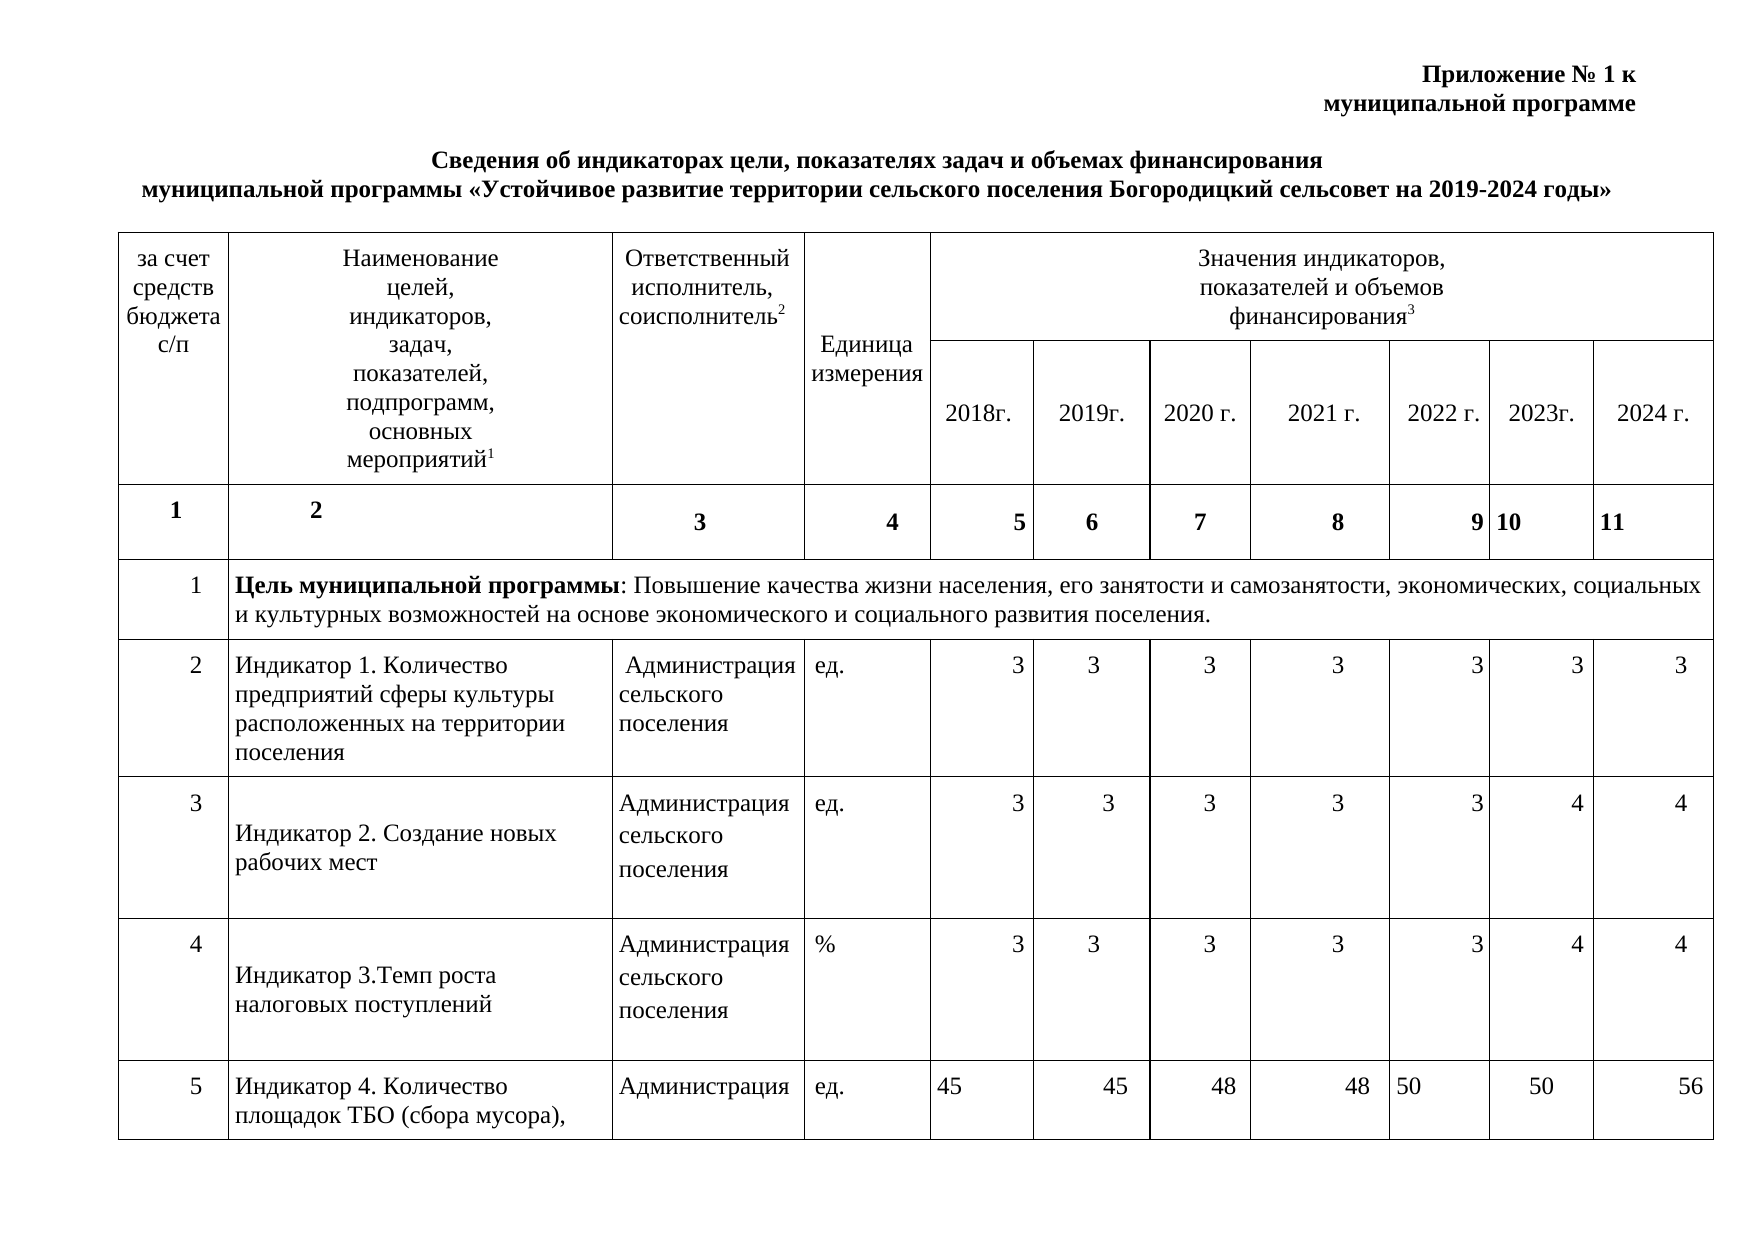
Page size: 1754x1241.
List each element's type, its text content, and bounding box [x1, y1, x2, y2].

table_cell ед. [805, 640, 930, 776]
table_cell 8 [1251, 485, 1389, 559]
table_cell 3 [1151, 919, 1250, 1059]
table_cell 4 [1594, 777, 1713, 918]
table_cell 56 [1594, 1061, 1713, 1139]
table_cell Индикатор 3.Темп роста налоговых поступлений [229, 919, 612, 1059]
table_cell 50 [1490, 1061, 1593, 1139]
table_cell 4 [1490, 919, 1593, 1059]
table_cell 45 [1034, 1061, 1149, 1139]
table_cell 2021 г. [1251, 341, 1389, 484]
table_cell Цель муниципальной программы: Повышение качества жизни населения, его занятости и самозанятости, экономических, социальных и культурных возможностей на основе экономического и социального развития поселения. [229, 560, 1713, 639]
table_header за счет средств бюджета с/п [119, 233, 228, 484]
table_cell 1 [119, 560, 228, 639]
table_cell 3 [1390, 640, 1489, 776]
table_cell 2023г. [1490, 341, 1593, 484]
table_cell 5 [119, 1061, 228, 1139]
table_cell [229, 1061, 612, 1139]
table_cell 4 [1490, 777, 1593, 918]
text Приложение № 1 к [118, 59, 1636, 88]
table_cell 1 [119, 485, 228, 559]
table_cell 2019г. [1034, 341, 1149, 484]
text муниципальной программы «Устойчивое развитие территории сельского поселения Богородицкий сельсовет на 2019-2024 годы» [118, 174, 1636, 203]
table_cell 10 [1490, 485, 1593, 559]
table_cell Администрация сельского поселения [613, 640, 804, 776]
table_cell Администрация сельского поселения [613, 919, 804, 1059]
table_header Единица измерения [805, 233, 930, 484]
table_cell 2022 г. [1390, 341, 1489, 484]
table_cell 3 [1034, 919, 1149, 1059]
table_cell 3 [1594, 640, 1713, 776]
table_cell 3 [1151, 640, 1250, 776]
text муниципальной программе [118, 88, 1636, 117]
table_cell 3 [119, 777, 228, 918]
table_cell 3 [1251, 919, 1389, 1059]
table_cell 3 [613, 485, 804, 559]
table_cell 2 [229, 485, 612, 559]
table_cell 3 [1390, 919, 1489, 1059]
table_cell 3 [1390, 777, 1489, 918]
table_cell Администрация сельского поселения [613, 777, 804, 918]
table_cell 3 [1251, 640, 1389, 776]
table_header Ответственный исполнитель, соисполнитель2 [613, 233, 804, 484]
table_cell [613, 1061, 804, 1139]
table_cell 5 [931, 485, 1033, 559]
table_cell 50 [1390, 1061, 1489, 1139]
table_cell ед. [805, 777, 930, 918]
table_cell 3 [931, 640, 1033, 776]
table_cell ед. [805, 1061, 930, 1139]
table_cell 3 [1251, 777, 1389, 918]
table_header Наименование целей, индикаторов, задач, показателей, подпрограмм, основных мероприятий1 [229, 233, 612, 484]
table_cell Индикатор 2. Создание новых рабочих мест [229, 777, 612, 918]
table_cell 4 [119, 919, 228, 1059]
table_cell 3 [1490, 640, 1593, 776]
table_cell 2 [119, 640, 228, 776]
table_cell 48 [1151, 1061, 1250, 1139]
table_cell 4 [1594, 919, 1713, 1059]
table_cell 3 [1151, 777, 1250, 918]
table_cell 3 [931, 919, 1033, 1059]
table_cell 48 [1251, 1061, 1389, 1139]
table_cell 2024 г. [1594, 341, 1713, 484]
table_cell 6 [1034, 485, 1149, 559]
table_cell 11 [1594, 485, 1713, 559]
table_cell 3 [931, 777, 1033, 918]
table_cell 4 [805, 485, 930, 559]
table_cell 45 [931, 1061, 1033, 1139]
table_header Значения индикаторов, показателей и объемов финансирования3 [931, 233, 1713, 340]
table_cell Индикатор 1. Количество предприятий сферы культуры расположенных на территории поселения [229, 640, 612, 776]
table_cell % [805, 919, 930, 1059]
table_cell 7 [1151, 485, 1250, 559]
text Сведения об индикаторах цели, показателях задач и объемах финансирования [118, 145, 1636, 174]
table_cell 2018г. [931, 341, 1033, 484]
table_cell 2020 г. [1151, 341, 1250, 484]
table_cell 9 [1390, 485, 1489, 559]
table_cell 3 [1034, 777, 1149, 918]
table_cell 3 [1034, 640, 1149, 776]
